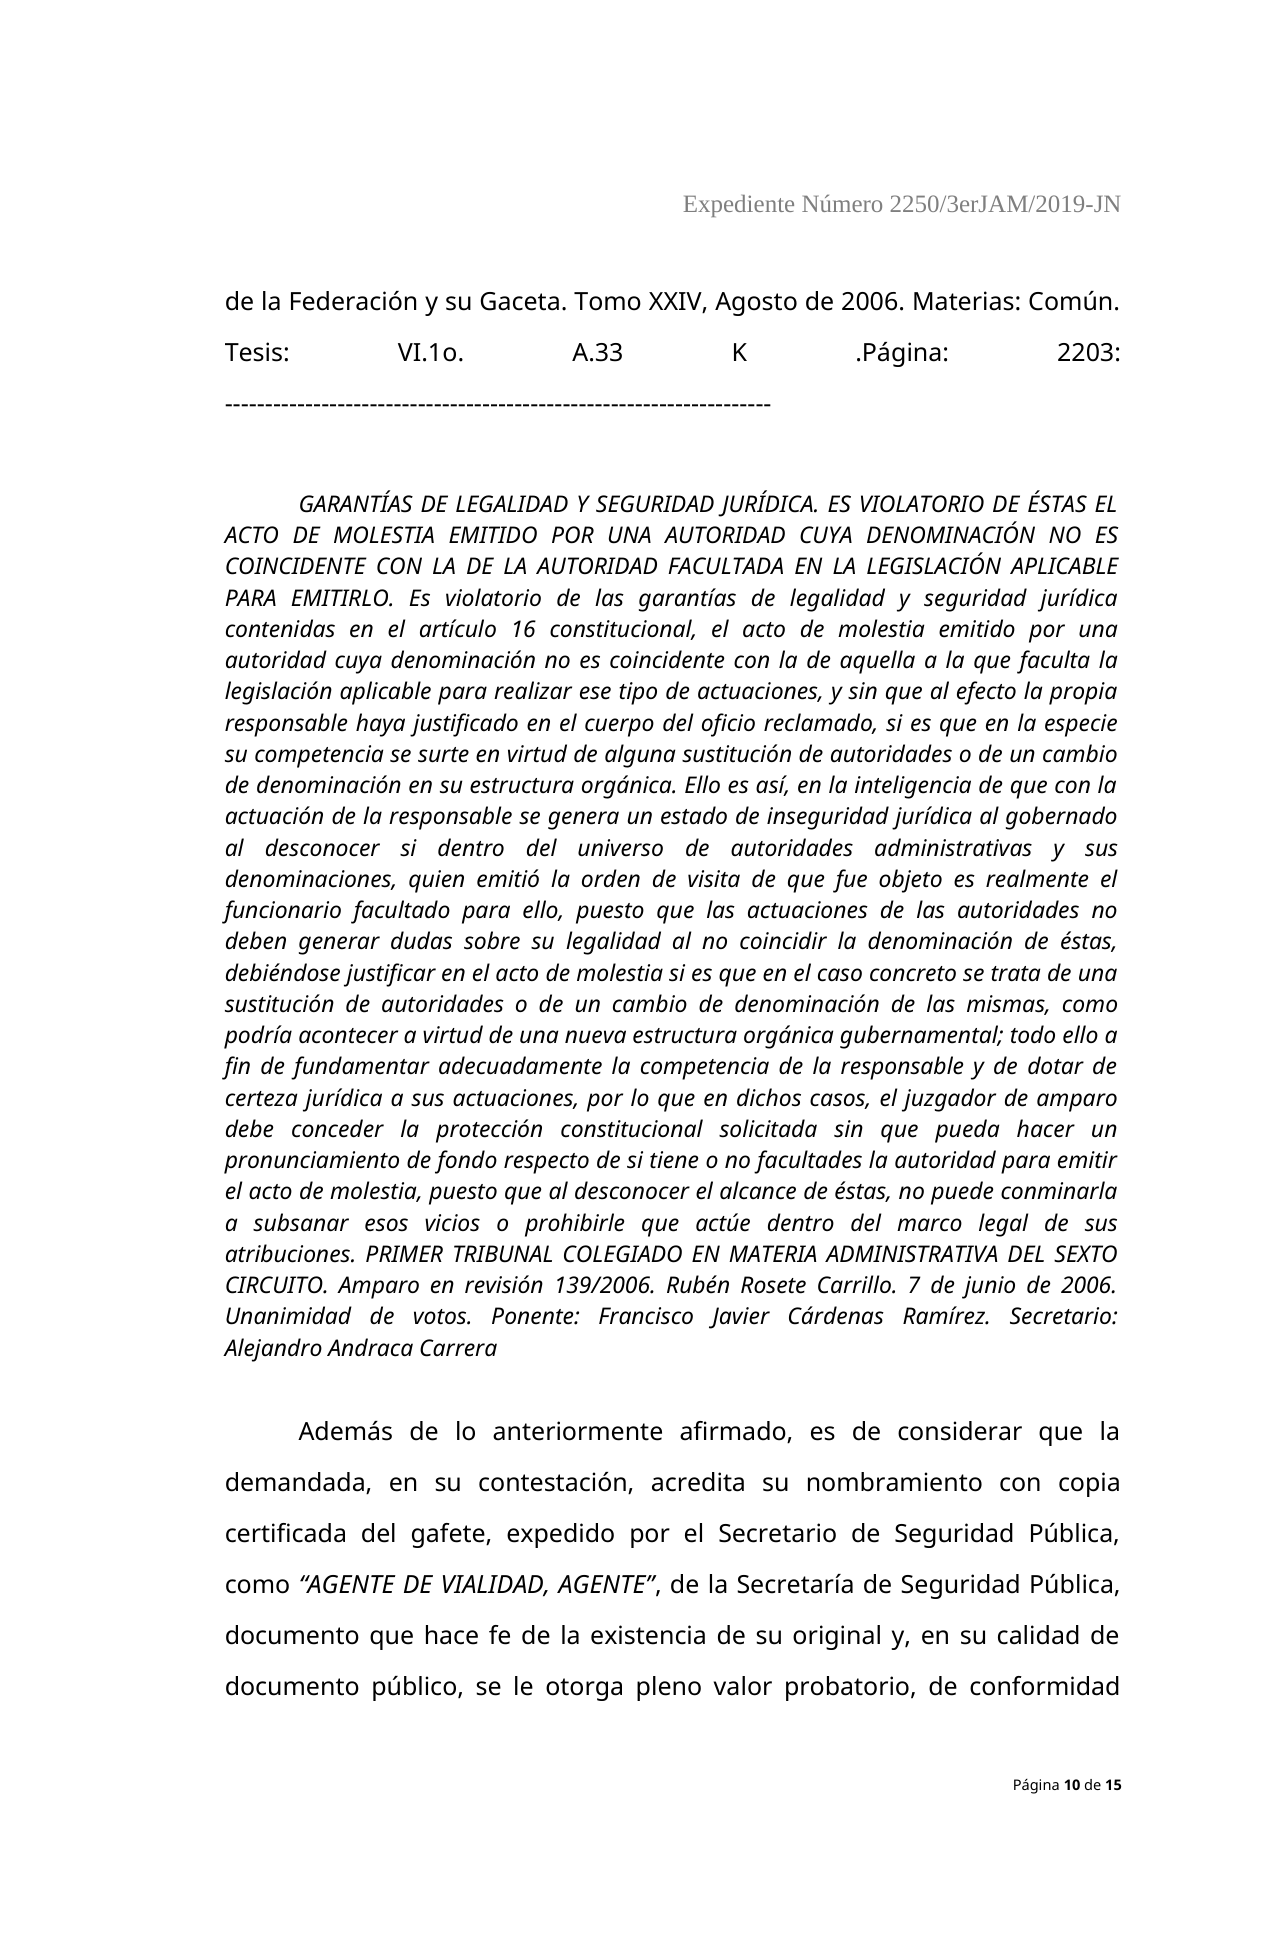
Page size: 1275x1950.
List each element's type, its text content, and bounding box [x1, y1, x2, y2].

text GARANTÍAS DE LEGALIDAD Y SEGURIDAD JURÍDICA. ES VIOLATORIO DE ÉSTAS EL ACTO DE MOLESTIA EMITIDO POR UNA AUTORIDAD CUYA DENOMINACIÓN NO ES COINCIDENTE CON LA DE LA AUTORIDAD FACULTADA EN LA LEGISLACIÓN APLICABLE PARA EMITIRLO. Es violatorio de las garantías de legalidad y seguridad jurídica contenidas en el artículo 16 constitucional, el acto de molestia emitido por una autoridad cuya denominación no es coincidente con la de aquella a la que faculta la legislación aplicable para realizar ese tipo de actuaciones, y sin que al efecto la propia responsable haya justificado en el cuerpo del oficio reclamado, si es que en la especie su competencia se surte en virtud de alguna sustitución de autoridades o de un cambio de denominación en su estructura orgánica. Ello es así, en la inteligencia de que con la actuación de la responsable se genera un estado de inseguridad jurídica al gobernado al desconocer si dentro del universo de autoridades administrativas y sus denominaciones, quien emitió la orden de visita de que fue objeto es realmente el funcionario facultado para ello, puesto que las actuaciones de las autoridades no deben generar dudas sobre su legalidad al no coincidir la denominación de éstas, debiéndose justificar en el acto de molestia si es que en el caso concreto se trata de una sustitución de autoridades o de un cambio de denominación de las mismas, como podría acontecer a virtud de una nueva estructura orgánica gubernamental; todo ello a fin de fundamentar adecuadamente la competencia de la responsable y de dotar de certeza jurídica a sus actuaciones, por lo que en dichos casos, el juzgador de amparo debe conceder la protección constitucional solicitada sin que pueda hacer un pronunciamiento de fondo respecto de si tiene o no facultades la autoridad para emitir el acto de molestia, puesto que al desconocer el alcance de éstas, no puede conminarla a subsanar esos vicios o prohibirle que actúe dentro del marco legal de sus atribuciones. PRIMER TRIBUNAL COLEGIADO EN MATERIA ADMINISTRATIVA DEL SEXTO CIRCUITO. Amparo en revisión 139/2006. Rubén Rosete Carrillo. 7 de junio de 2006. Unanimidad de votos. Ponente: Francisco Javier Cárdenas Ramírez. Secretario: Alejandro Andraca Carrera [224, 488, 1121, 1363]
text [224, 1414, 1121, 1703]
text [224, 283, 1121, 420]
